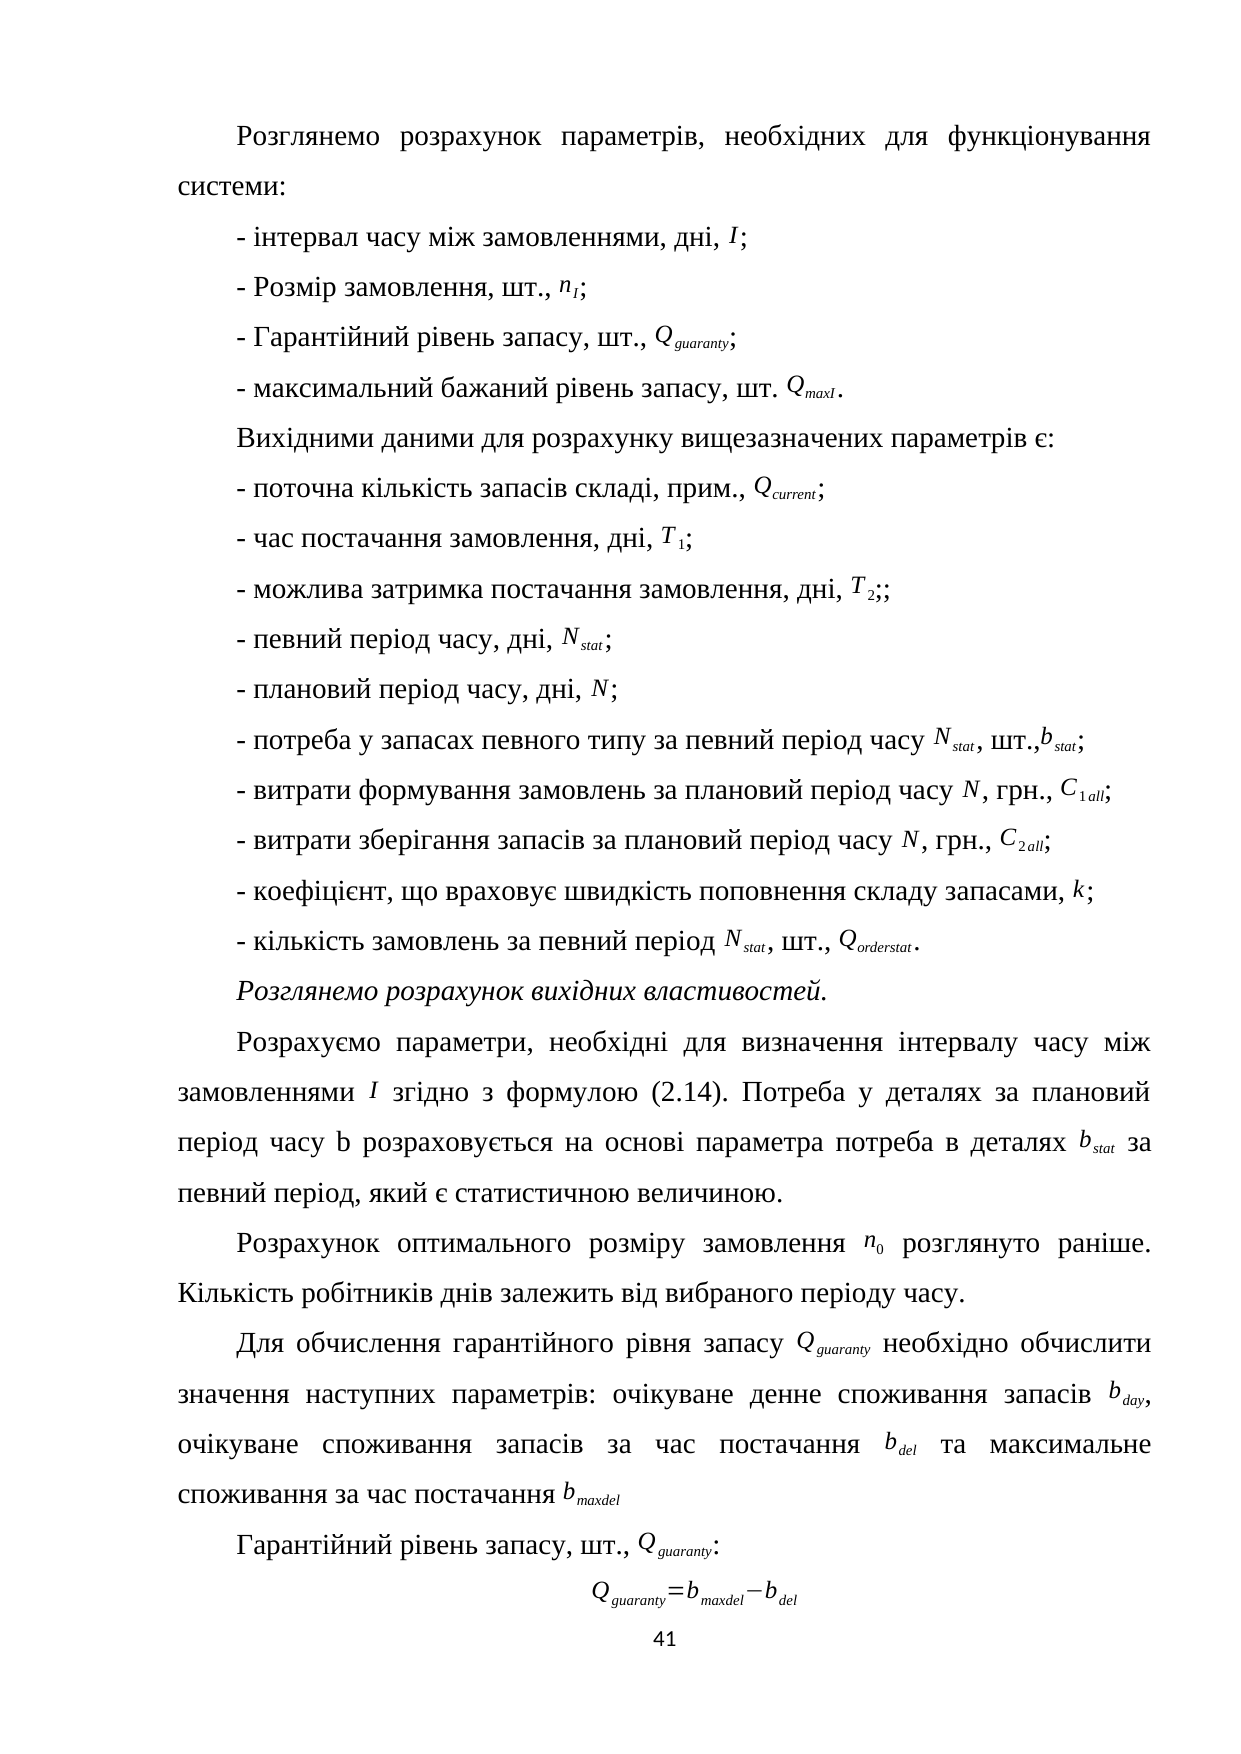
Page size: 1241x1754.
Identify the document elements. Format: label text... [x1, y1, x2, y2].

text Розрахуємо параметри, необхідні для визначення інтервалу часу між замовленнями згідно з формулою (2.14). Потреба у деталях за плановий період часу b розраховується на основі параметра потреба в деталях за певний період, який є статистичною величиною. [177, 1024, 1152, 1208]
text - коефіцієнт, що враховує швидкість поповнення складу запасами, ; [177, 873, 1152, 906]
text Гарантійний рівень запасу, шт., : [177, 1527, 1152, 1560]
text - поточна кількість запасів складі, прим., ; [177, 470, 1152, 504]
text - можлива затримка постачання замовлення, дні, ;; [177, 571, 1152, 604]
text - витрати зберігання запасів за плановий період часу , грн., ; [177, 822, 1152, 856]
text - певний період часу, дні, ; [177, 621, 1152, 655]
text - Гарантійний рівень запасу, шт., ; [177, 319, 1152, 353]
text - інтервал часу між замовленнями, дні, ; [177, 219, 1152, 252]
text - час постачання замовлення, дні, ; [177, 521, 1152, 554]
text - витрати формування замовлень за плановий період часу , грн., ; [177, 772, 1152, 806]
text - плановий період часу, дні, ; [177, 672, 1152, 705]
text Розглянемо розрахунок вихідних властивостей. [177, 973, 1152, 1007]
text - максимальний бажаний рівень запасу, шт. . [177, 370, 1152, 403]
text - кількість замовлень за певний період , шт., . [177, 923, 1152, 957]
text Розглянемо розрахунок параметрів, необхідних для функціонування системи: [177, 118, 1152, 202]
text - потреба у запасах певного типу за певний період часу , шт.,; [177, 722, 1152, 755]
text Розрахунок оптимального розміру замовлення розглянуто раніше. Кількість робітників днів залежить від вибраного періоду часу. [177, 1225, 1152, 1309]
text - Розмір замовлення, шт., ; [177, 269, 1152, 303]
text Для обчислення гарантійного рівня запасу необхідно обчислити значення наступних параметрів: очікуване денне споживання запасів , очікуване споживання запасів за час постачання та максимальне споживання за час постачання [177, 1326, 1152, 1510]
text Вихідними даними для розрахунку вищезазначених параметрів є: [177, 420, 1152, 453]
